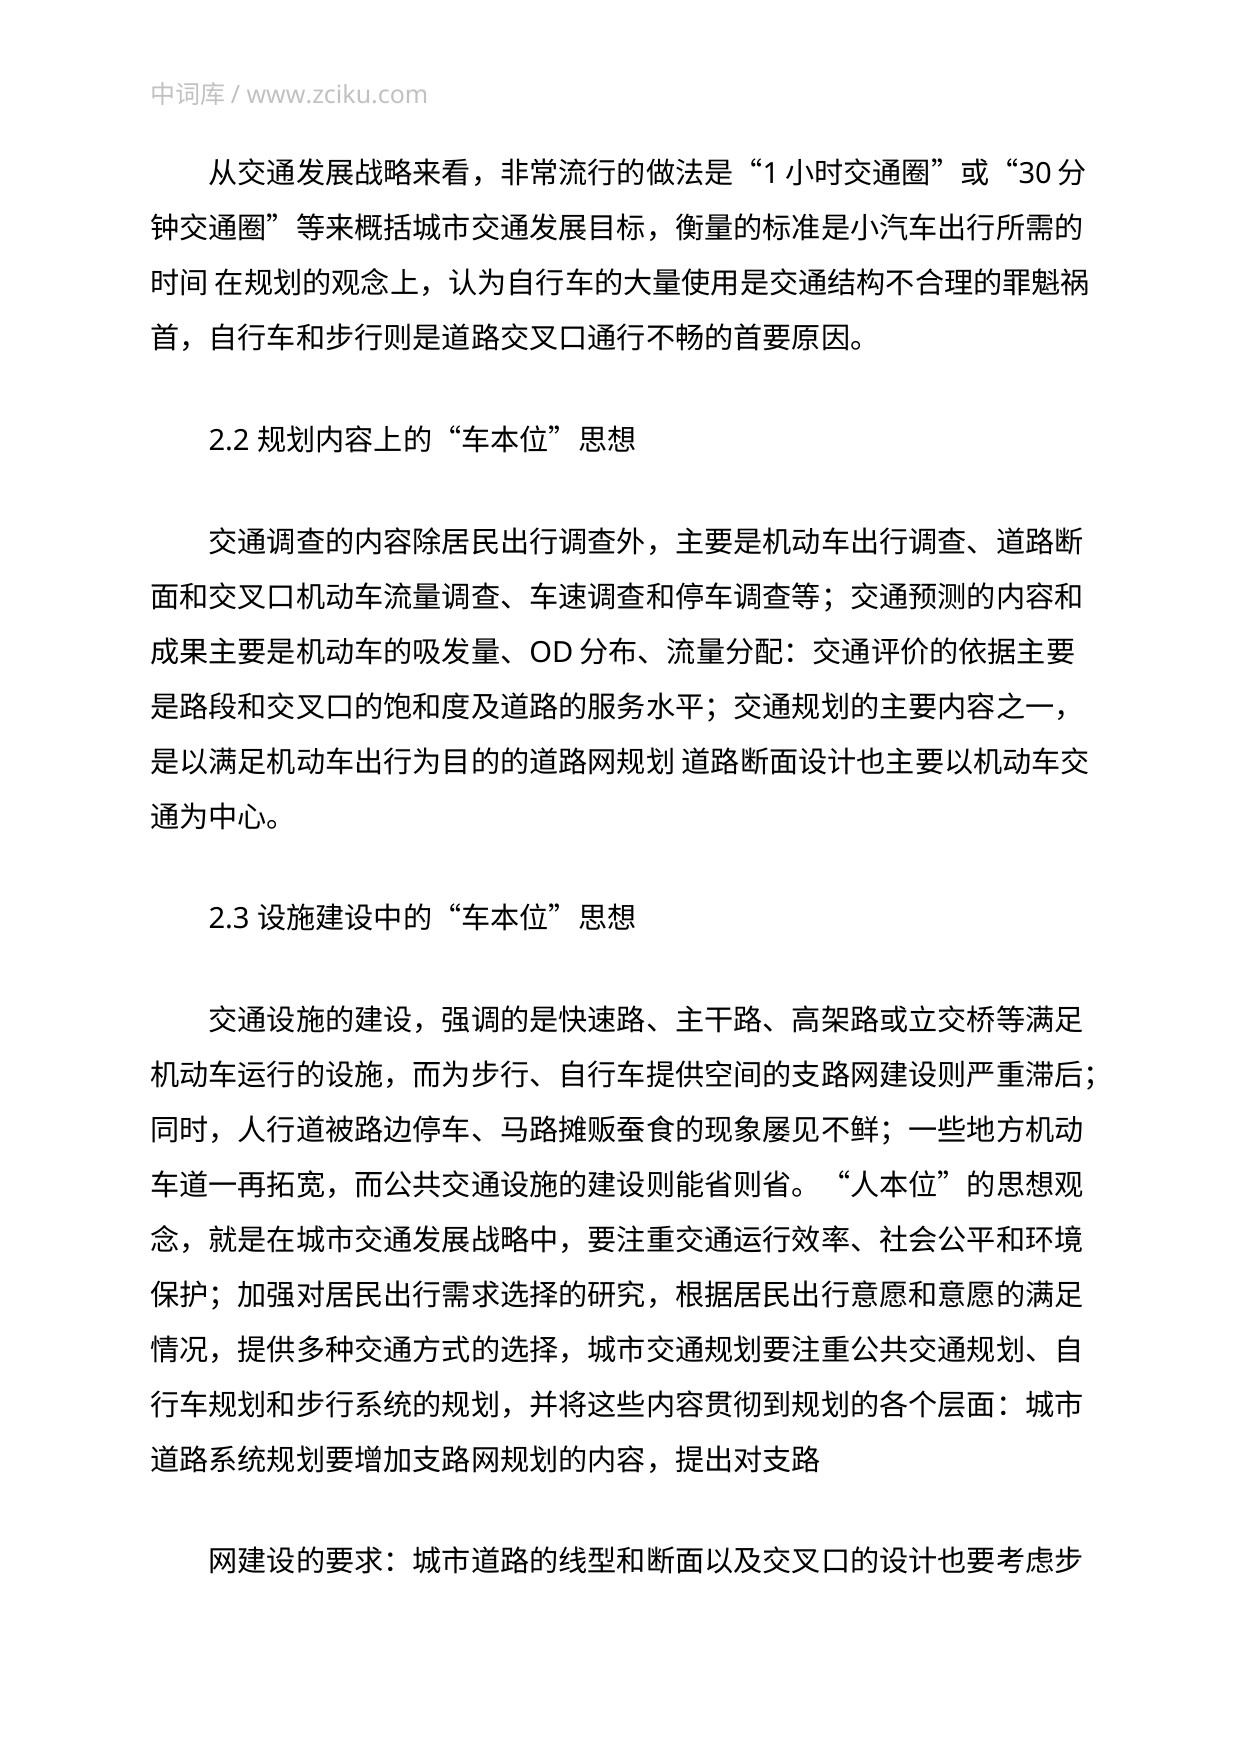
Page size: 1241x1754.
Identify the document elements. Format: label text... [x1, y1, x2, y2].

text 2.2 规划内容上的“车本位”思想 [150, 417, 1090, 459]
text 交通调查的内容除居民出行调查外，主要是机动车出行调查、道路断面和交叉口机动车流量调查、车速调查和停车调查等；交通预测的内容和成果主要是机动车的吸发量、OD分布、流量分配：交通评价的依据主要是路段和交叉口的饱和度及道路的服务水平；交通规划的主要内容之一，是以满足机动车出行为目的的道路网规划 道路断面设计也主要以机动车交通为中心。 [150, 518, 1090, 835]
text 交通设施的建设，强调的是快速路、主干路、高架路或立交桥等满足机动车运行的设施，而为步行、自行车提供空间的支路网建设则严重滞后；同时，人行道被路边停车、马路摊贩蚕食的现象屡见不鲜；一些地方机动车道一再拓宽，而公共交通设施的建设则能省则省。“人本位”的思想观念，就是在城市交通发展战略中，要注重交通运行效率、社会公平和环境保护；加强对居民出行需求选择的研究，根据居民出行意愿和意愿的满足情况，提供多种交通方式的选择，城市交通规划要注重公共交通规划、自行车规划和步行系统的规划，并将这些内容贯彻到规划的各个层面：城市道路系统规划要增加支路网规划的内容，提出对支路 [150, 997, 1090, 1478]
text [150, 1538, 1090, 1580]
text 从交通发展战略来看，非常流行的做法是“1小时交通圈”或“30分钟交通圈”等来概括城市交通发展目标，衡量的标准是小汽车出行所需的时间 在规划的观念上，认为自行车的大量使用是交通结构不合理的罪魁祸首，自行车和步行则是道路交叉口通行不畅的首要原因。 [150, 150, 1090, 357]
text 2.3 设施建设中的“车本位”思想 [150, 895, 1090, 937]
